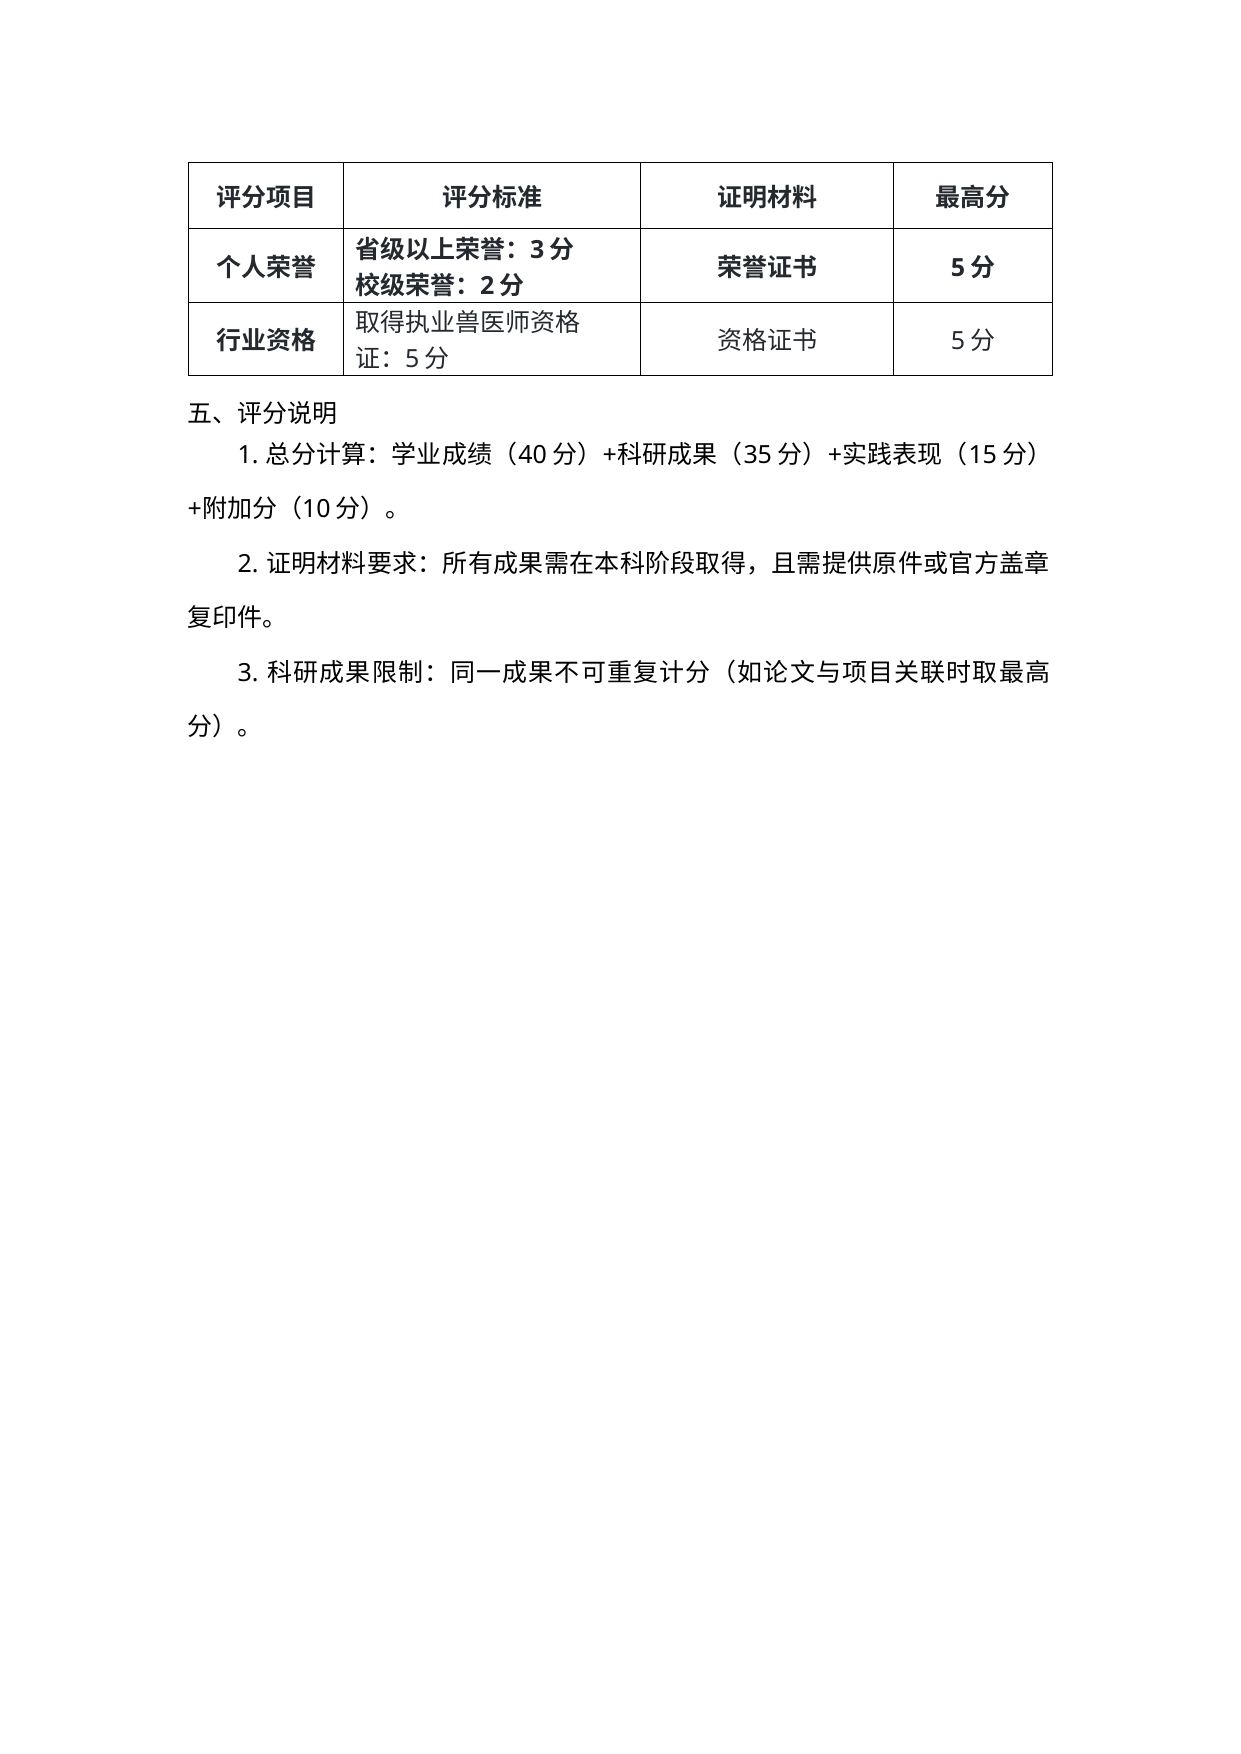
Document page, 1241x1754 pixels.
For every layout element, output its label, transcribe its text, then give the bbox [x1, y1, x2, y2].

text 3. 科研成果限制：同一成果不可重复计分（如论文与项目关联时取最高分）。 [187, 652, 1053, 743]
table_cell 个人荣誉 [189, 229, 343, 302]
table_cell 5分 [894, 229, 1052, 302]
table_cell 省级以上荣誉：3分 校级荣誉：2分 [344, 229, 640, 302]
table_header 证明材料 [641, 163, 893, 228]
table_header 最高分 [894, 163, 1052, 228]
table_cell 资格证书 [641, 303, 893, 375]
text 2. 证明材料要求：所有成果需在本科阶段取得，且需提供原件或官方盖章复印件。 [187, 543, 1053, 634]
table_cell 荣誉证书 [641, 229, 893, 302]
table_header 评分标准 [344, 163, 640, 228]
text 五、评分说明 [187, 376, 1053, 434]
table_cell 行业资格 [189, 303, 343, 375]
table_cell 取得执业兽医师资格证：5分 [344, 303, 640, 375]
text 1. 总分计算：学业成绩（40分）+科研成果（35分）+实践表现（15分）+附加分（10分）。 [187, 434, 1053, 525]
table_cell 5分 [894, 303, 1052, 375]
table_header 评分项目 [189, 163, 343, 228]
